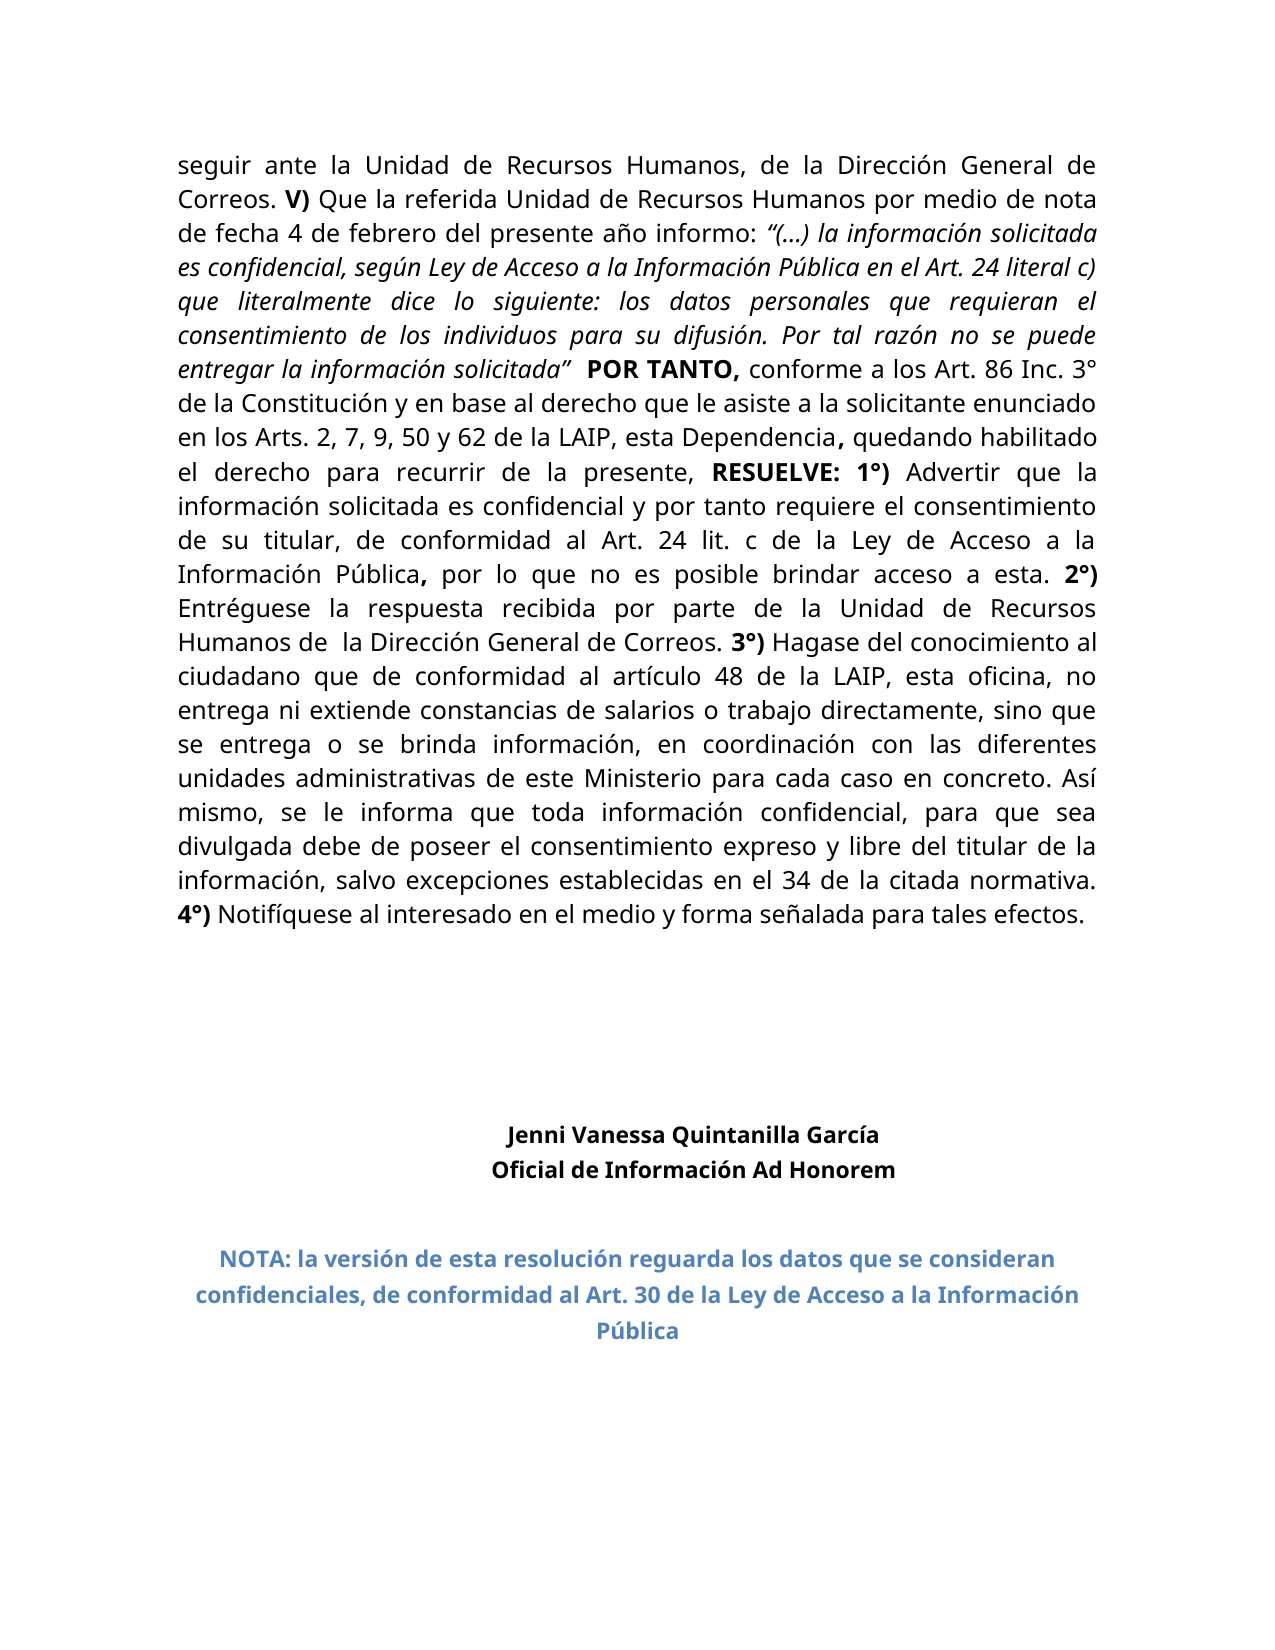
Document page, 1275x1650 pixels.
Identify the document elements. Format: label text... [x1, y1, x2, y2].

list Jenni Vanessa Quintanilla García [290, 1118, 1098, 1150]
list Oficial de Información Ad Honorem [290, 1154, 1098, 1186]
text NOTA: la versión de esta resolución reguarda los datos que se consideran confidenciales, de conformidad al Art. 30 de la Ley de Acceso a la Información Pública [177, 1243, 1098, 1347]
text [177, 148, 1098, 931]
